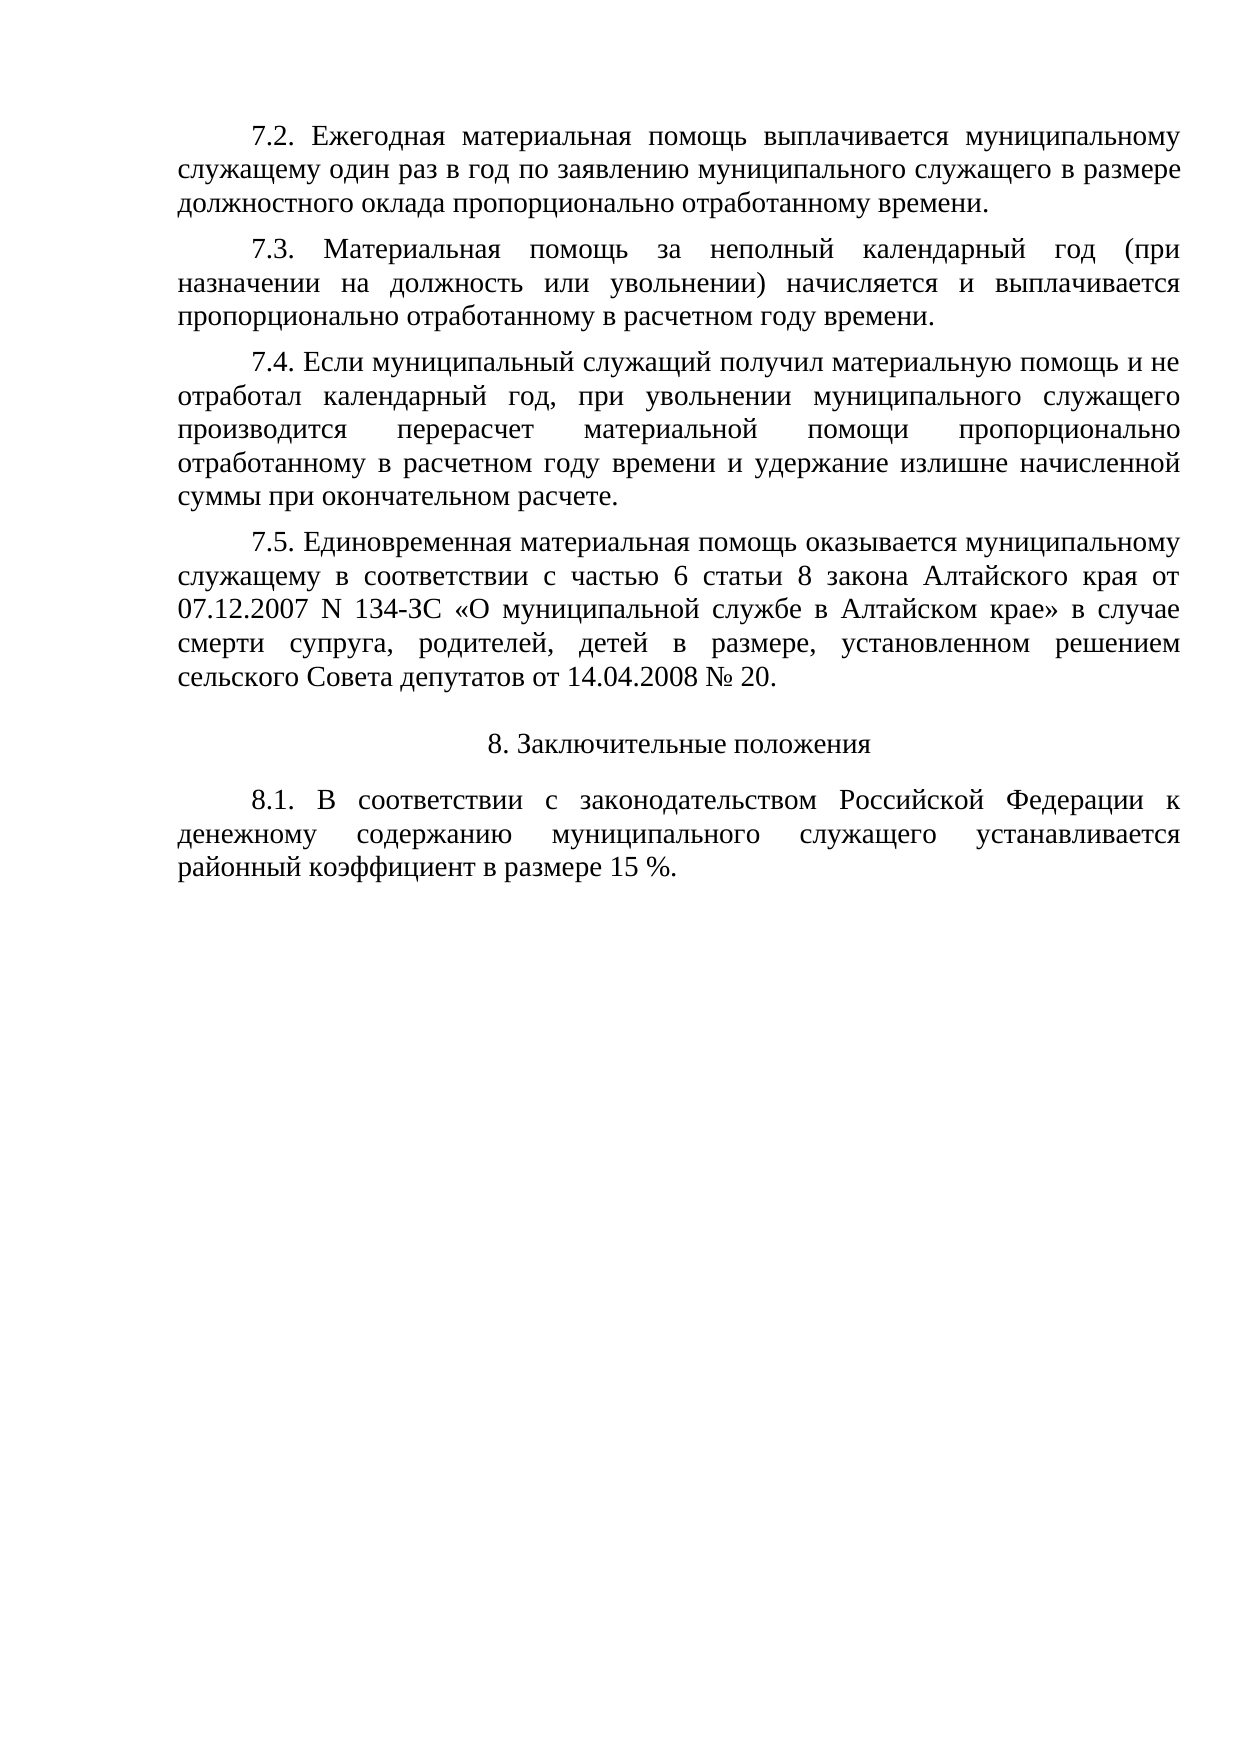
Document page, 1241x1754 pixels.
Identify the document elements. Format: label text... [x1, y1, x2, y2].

text 7.3. Материальная помощь за неполный календарный год (при назначении на должность или увольнении) начисляется и выплачивается пропорционально отработанному в расчетном году времени. [177, 231, 1181, 332]
text 7.5. Единовременная материальная помощь оказывается муниципальному служащему в соответствии с частью 6 статьи 8 закона Алтайского края от 07.12.2007 N 134-ЗС «О муниципальной службе в Алтайском крае» в случае смерти супруга, родителей, детей в размере, установленном решением сельского Совета депутатов от 14.04.2008 № 20. [177, 524, 1181, 692]
text 7.4. Если муниципальный служащий получил материальную помощь и не отработал календарный год, при увольнении муниципального служащего производится перерасчет материальной помощи пропорционально отработанному в расчетном году времени и удержание излишне начисленной суммы при окончательном расчете. [177, 344, 1181, 512]
text 8. Заключительные положения [177, 726, 1181, 759]
text 8.1. В соответствии с законодательством Российской Федерации к денежному содержанию муниципального служащего устанавливается районный коэффициент в размере 15 %. [177, 782, 1181, 883]
text 7.2. Ежегодная материальная помощь выплачивается муниципальному служащему один раз в год по заявлению муниципального служащего в размере должностного оклада пропорционально отработанному времени. [177, 118, 1181, 219]
